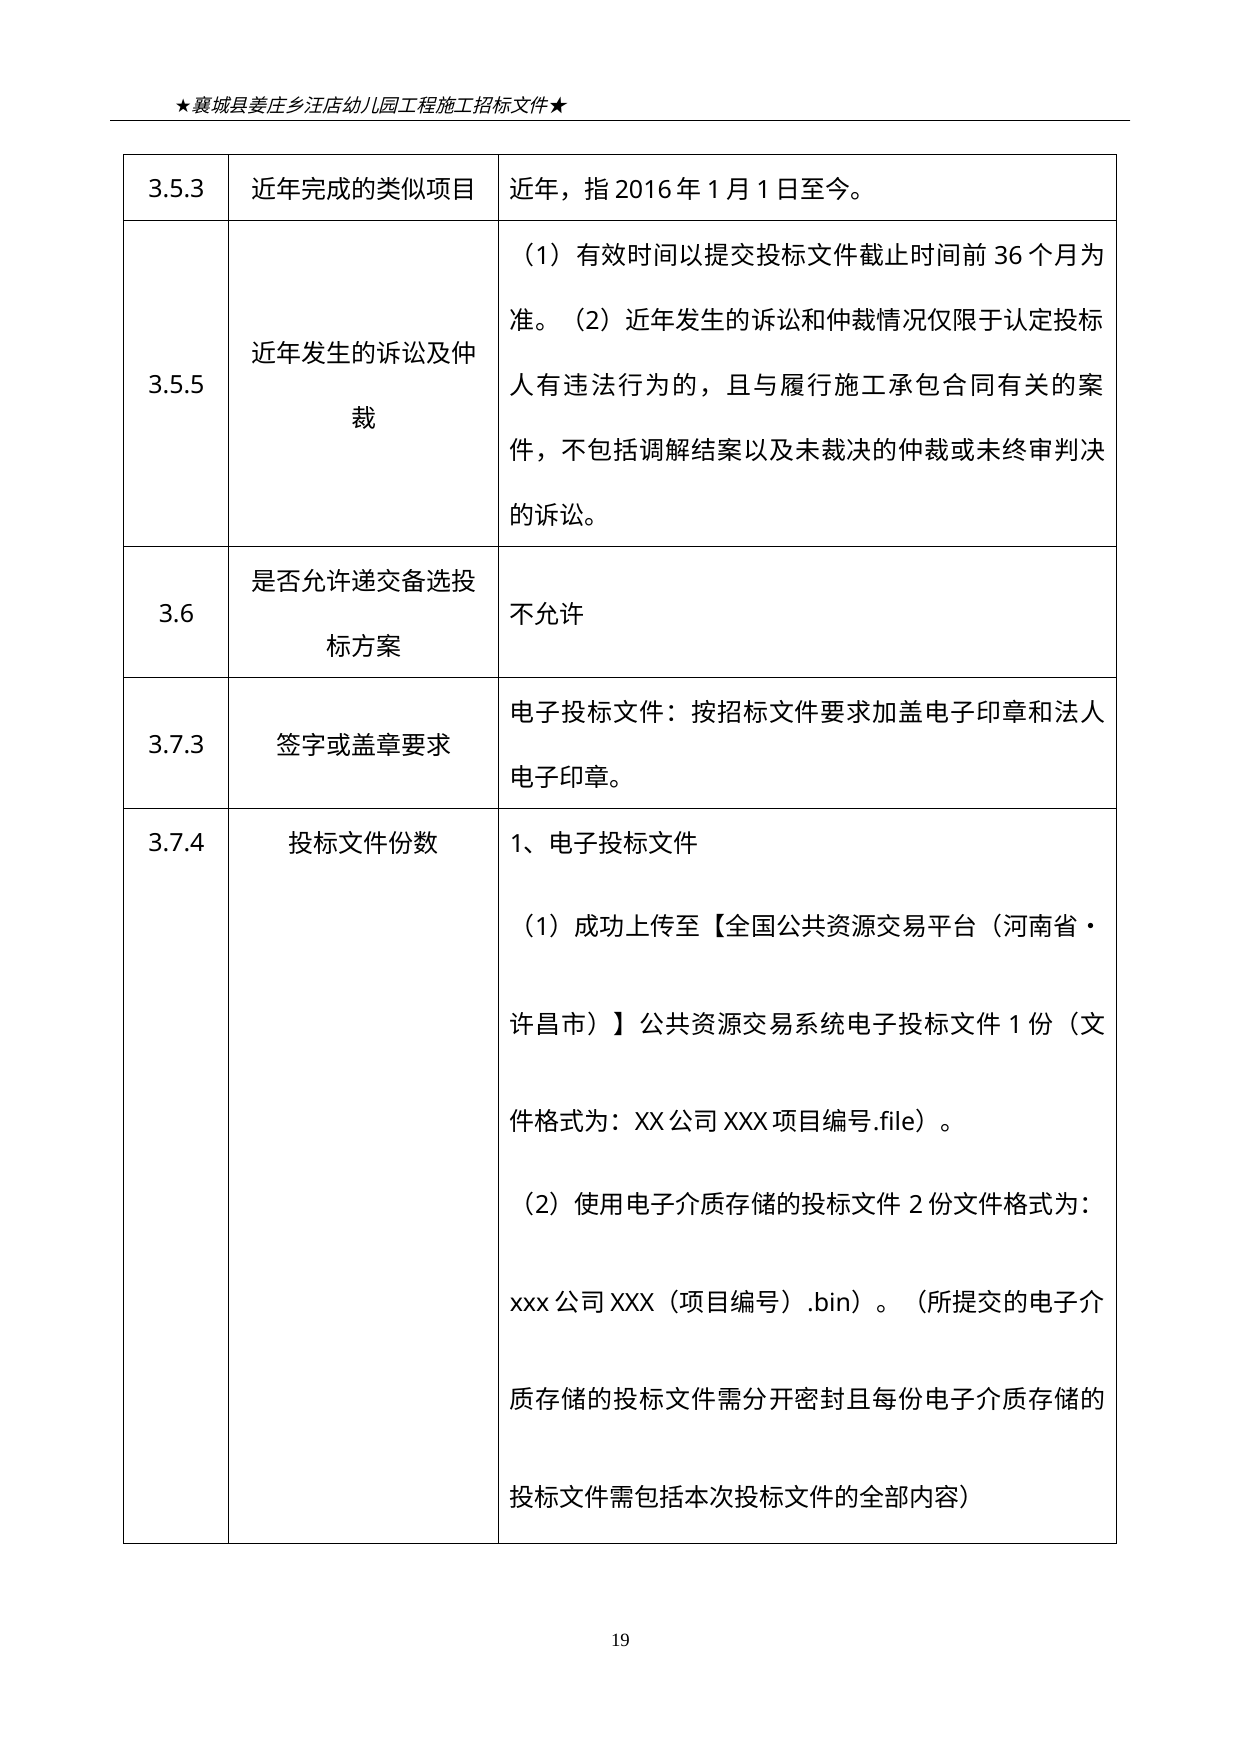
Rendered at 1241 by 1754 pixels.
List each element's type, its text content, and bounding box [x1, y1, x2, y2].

table_cell 是否允许递交备选投标方案 [229, 547, 498, 677]
table_cell 3.5.3 [124, 155, 228, 220]
table_cell 3.5.5 [124, 221, 228, 546]
table_cell 近年完成的类似项目 [229, 155, 498, 220]
table_cell 不允许 [499, 547, 1116, 677]
table_cell 3.7.3 [124, 678, 228, 808]
table_cell 投标文件份数 [229, 809, 498, 1542]
table_cell 近年发生的诉讼及仲裁 [229, 221, 498, 546]
table_cell 签字或盖章要求 [229, 678, 498, 808]
table_cell 3.6 [124, 547, 228, 677]
table_cell 3.7.4 [124, 809, 228, 1542]
table_cell （1）有效时间以提交投标文件截止时间前36个月为准。（2）近年发生的诉讼和仲裁情况仅限于认定投标人有违法行为的，且与履行施工承包合同有关的案件，不包括调解结案以及未裁决的仲裁或未终审判决的诉讼。 [499, 221, 1116, 546]
table_cell 电子投标文件：按招标文件要求加盖电子印章和法人电子印章。 [499, 678, 1116, 808]
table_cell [499, 809, 1116, 1542]
table_cell 近年，指2016年1月1日至今。 [499, 155, 1116, 220]
